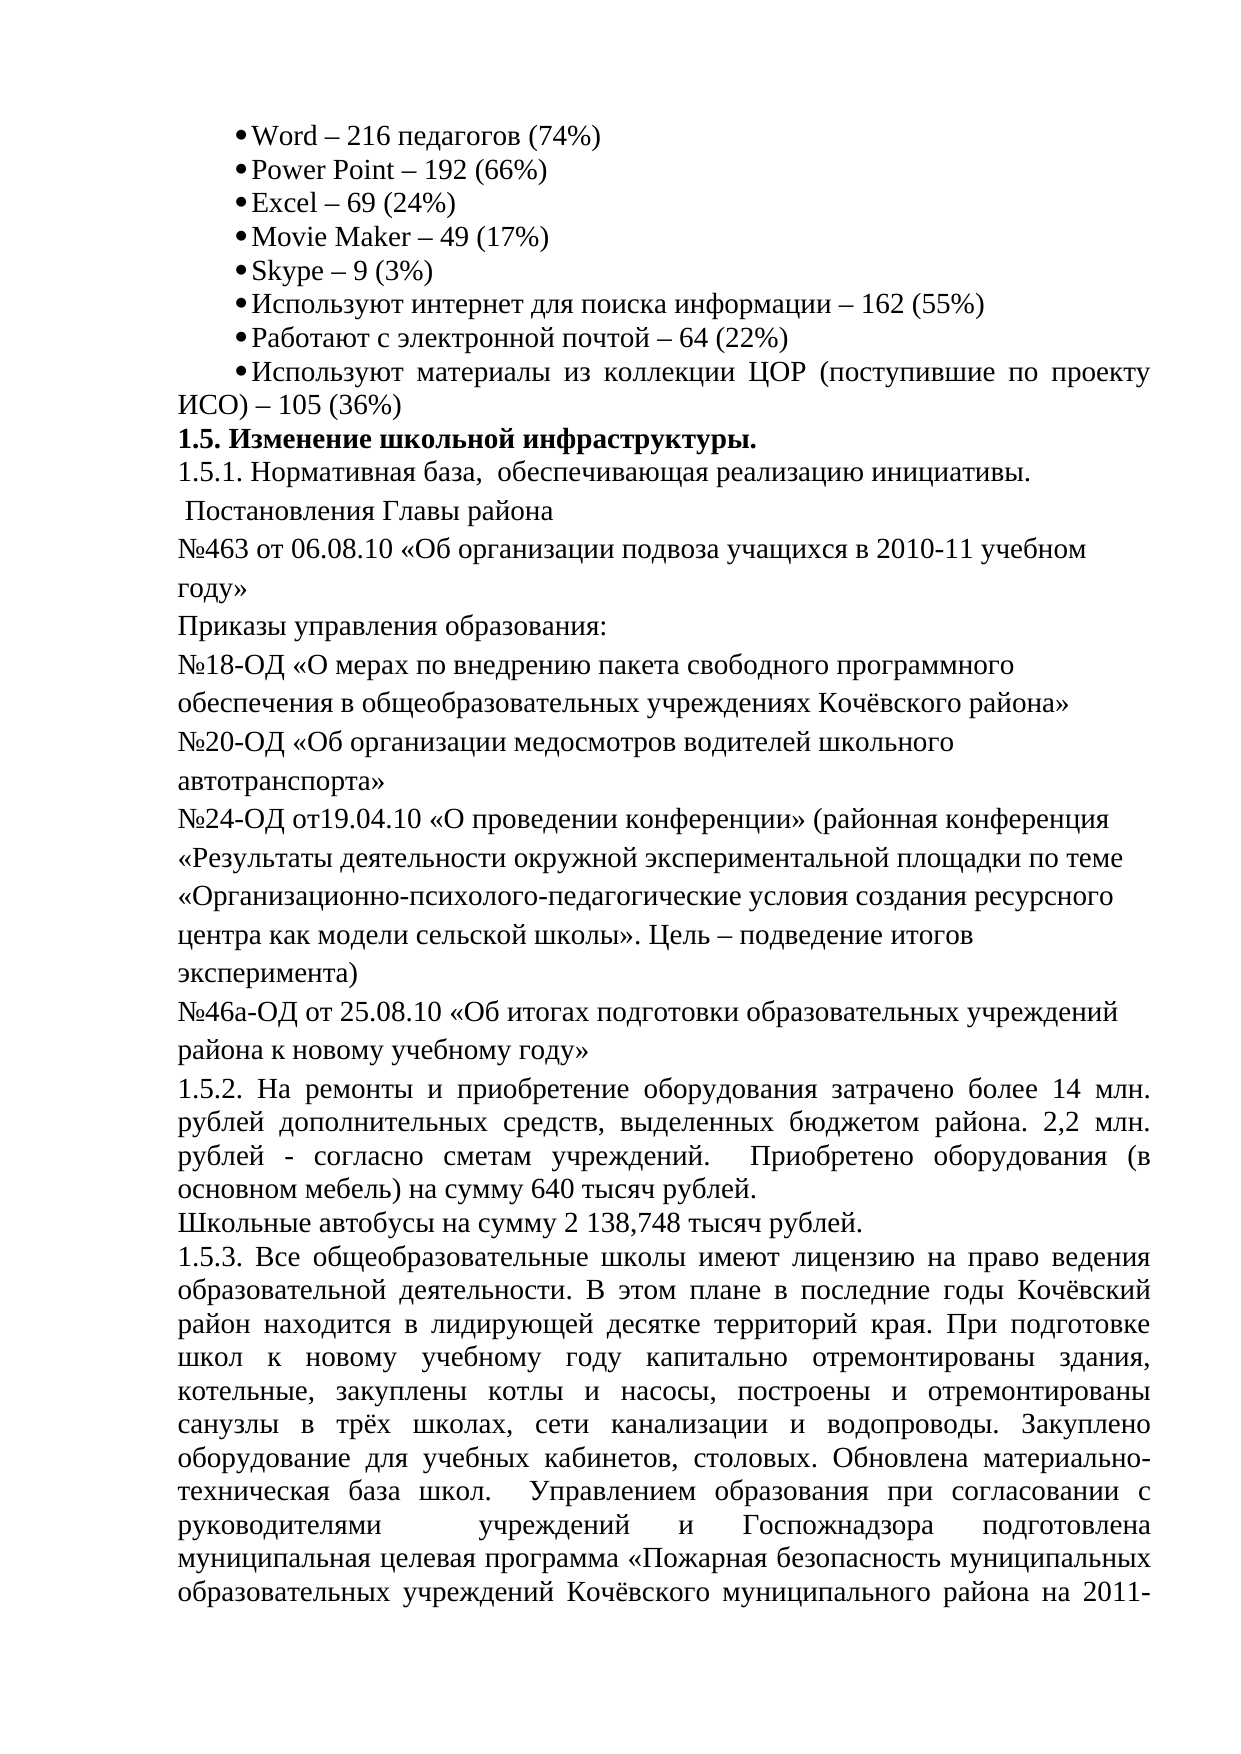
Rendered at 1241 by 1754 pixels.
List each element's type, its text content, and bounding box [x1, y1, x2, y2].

list Используют материалы из коллекции ЦОР (поступившие по проекту ИСО) – 105 (36%) [177, 354, 1152, 421]
list №18-ОД «О мерах по внедрению пакета свободного программного обеспечения в общеобразовательных учреждениях Кочёвского района» [177, 647, 1152, 719]
list №20-ОД «Об организации медосмотров водителей школьного автотранспорта» [177, 724, 1152, 796]
list №463 от 06.08.10 «Об организации подвоза учащихся в 2010-11 учебном году» [177, 531, 1152, 603]
list Постановления Главы района [177, 493, 1152, 526]
list Power Point – 192 (66%) [177, 152, 1152, 185]
list 1.5. Изменение школьной инфраструктуры. [177, 421, 1152, 454]
list 1.5.2. На ремонты и приобретение оборудования затрачено более 14 млн. рублей дополнительных средств, выделенных бюджетом района. 2,2 млн. рублей - согласно сметам учреждений. Приобретено оборудования (в основном мебель) на сумму 640 тысяч рублей. [177, 1071, 1152, 1205]
list Skype – 9 (3%) [177, 253, 1152, 286]
list Школьные автобусы на сумму 2 138,748 тысяч рублей. [177, 1205, 1152, 1239]
list 1.5.1. Нормативная база, обеспечивающая реализацию инициативы. [177, 454, 1152, 488]
list №46а-ОД от 25.08.10 «Об итогах подготовки образовательных учреждений района к новому учебному году» [177, 994, 1152, 1066]
list Excel – 69 (24%) [177, 185, 1152, 219]
list №24-ОД от19.04.10 «О проведении конференции» (районная конференция «Результаты деятельности окружной экспериментальной площадки по теме «Организационно-психолого-педагогические условия создания ресурсного центра как модели сельской школы». Цель – подведение итогов эксперимента) [177, 801, 1152, 989]
list Приказы управления образования: [177, 608, 1152, 642]
list Word – 216 педагогов (74%) [177, 118, 1152, 152]
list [177, 1239, 1152, 1608]
list Работают с электронной почтой – 64 (22%) [177, 320, 1152, 354]
list Используют интернет для поиска информации – 162 (55%) [177, 286, 1152, 320]
list Movie Maker – 49 (17%) [177, 219, 1152, 253]
